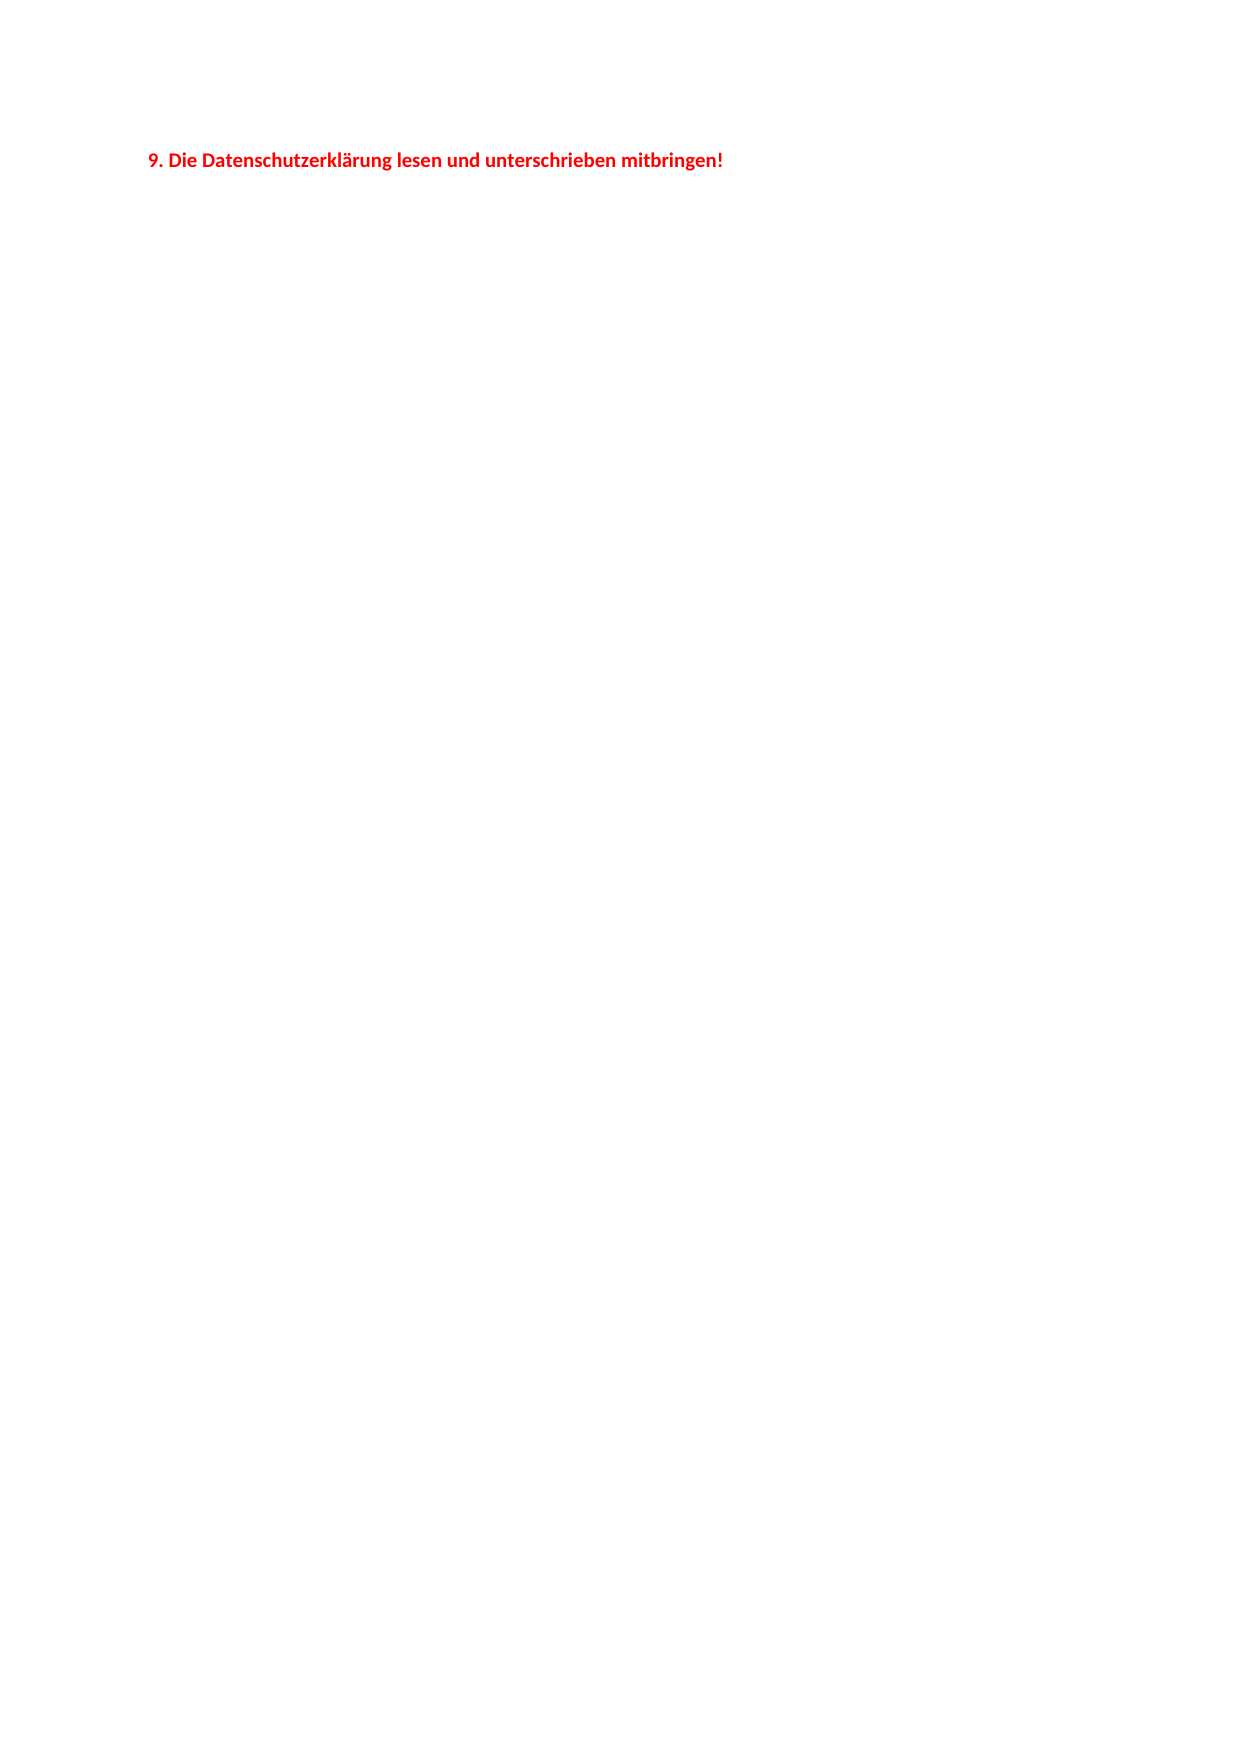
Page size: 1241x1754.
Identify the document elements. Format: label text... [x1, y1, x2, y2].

text 9. Die Datenschutzerklärung lesen und unterschrieben mitbringen! [148, 148, 1093, 173]
